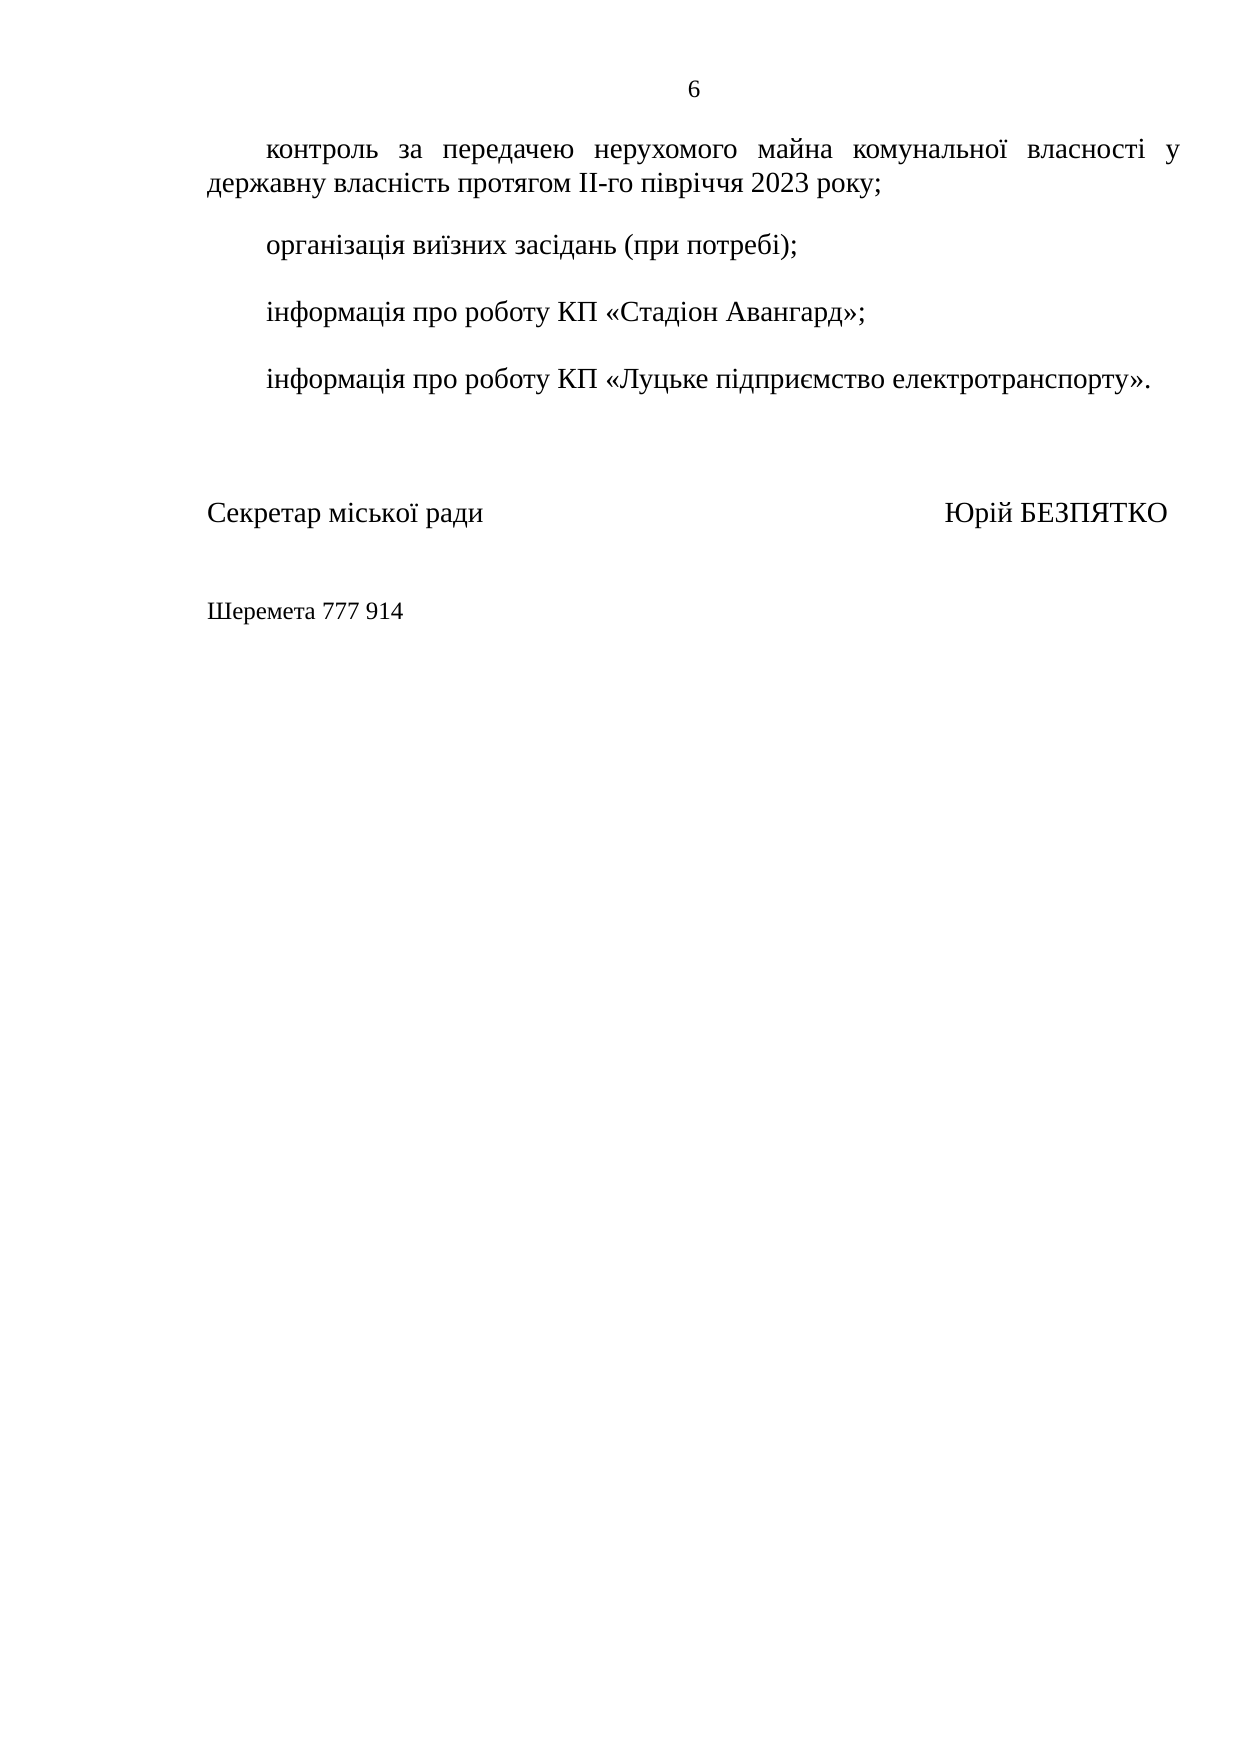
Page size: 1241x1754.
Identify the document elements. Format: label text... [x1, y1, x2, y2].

text контроль за передачею нерухомого майна комунальної власності у державну власність протягом II-го півріччя 2023 року; [207, 131, 1181, 198]
text Шеремета 777 914 [207, 596, 1181, 625]
text інформація про роботу КП «Луцьке підприємство електротранспорту». [207, 361, 1167, 395]
text організація виїзних засідань (при потребі); [207, 227, 1181, 261]
text Секретар міської ради Юрій БЕЗПЯТКО [207, 496, 1181, 529]
text інформація про роботу КП «Стадіон Авангард»; [207, 294, 1167, 328]
